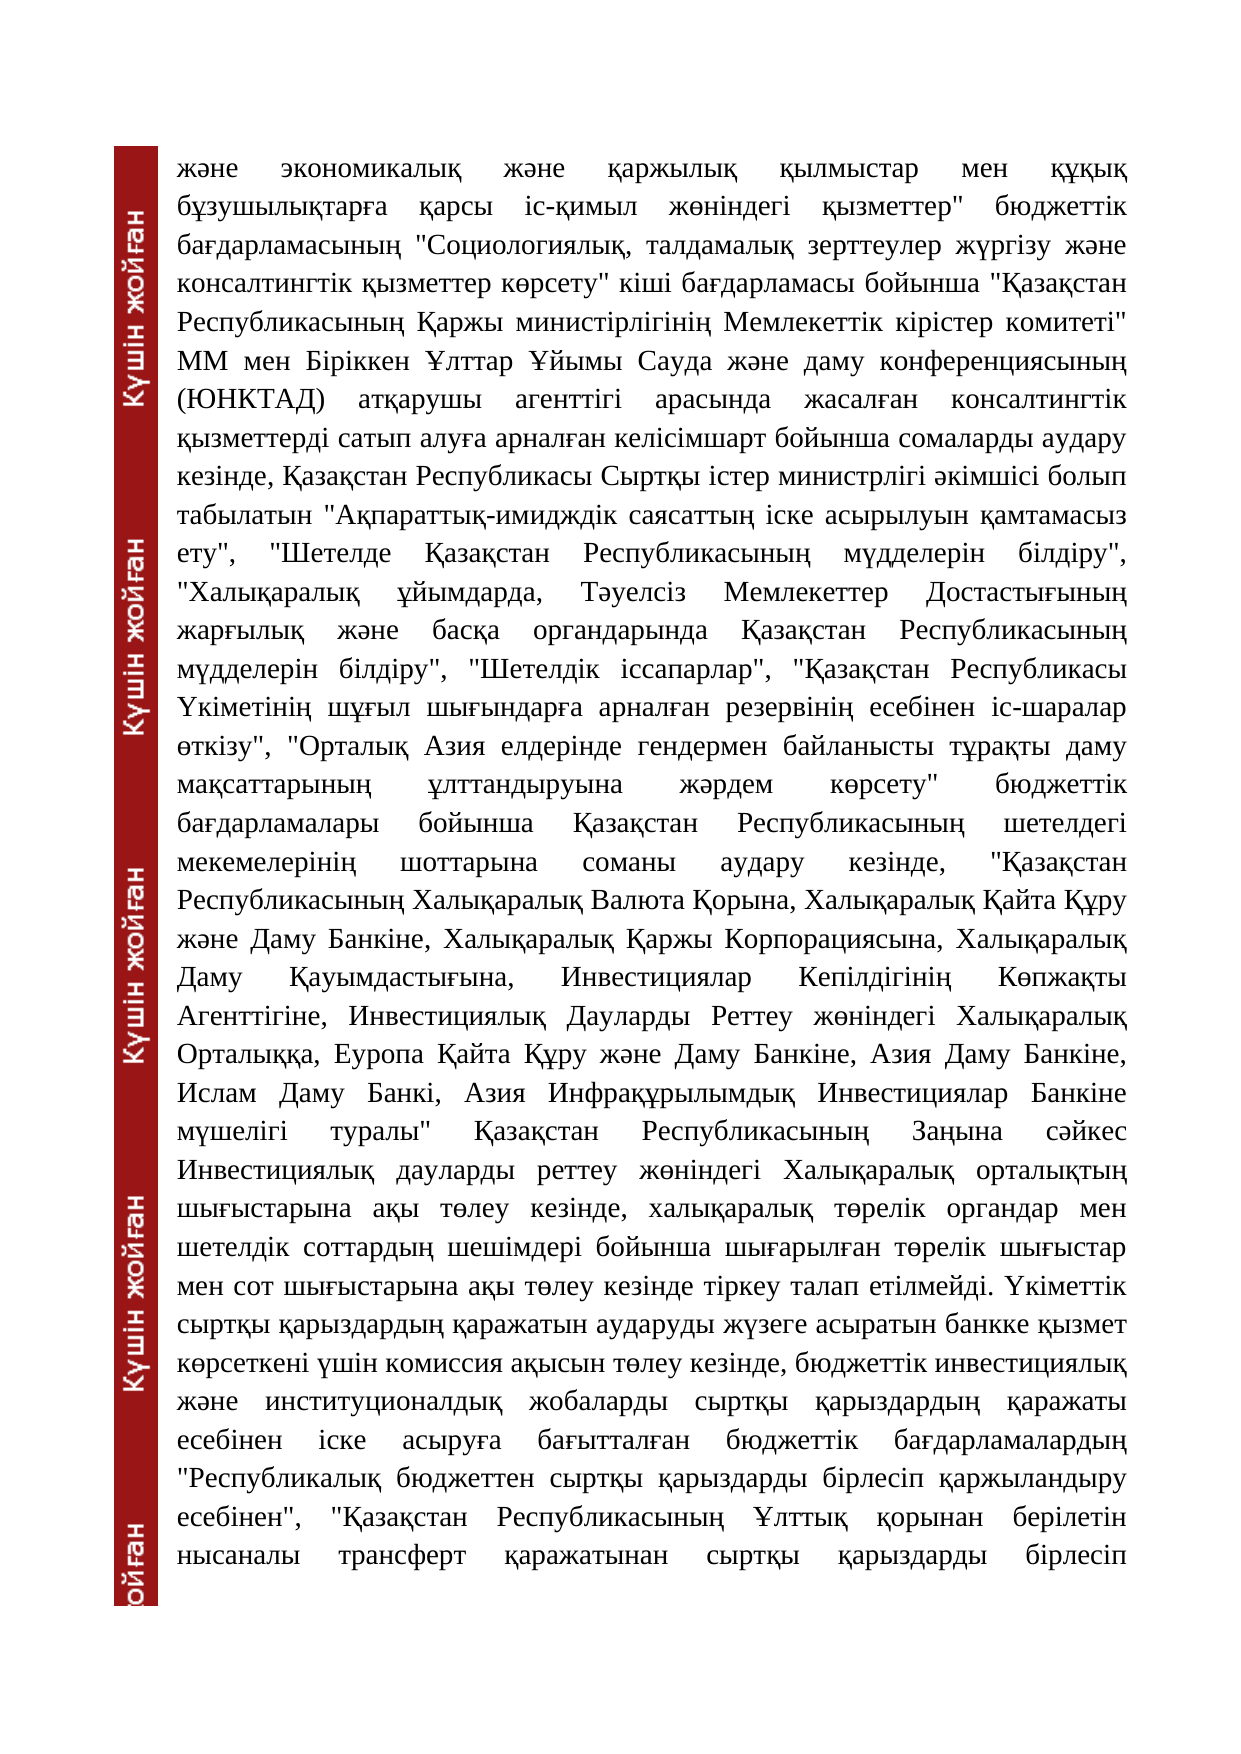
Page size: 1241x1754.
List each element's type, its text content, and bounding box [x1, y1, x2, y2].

picture [114, 146, 158, 150]
picture [114, 1571, 158, 1606]
